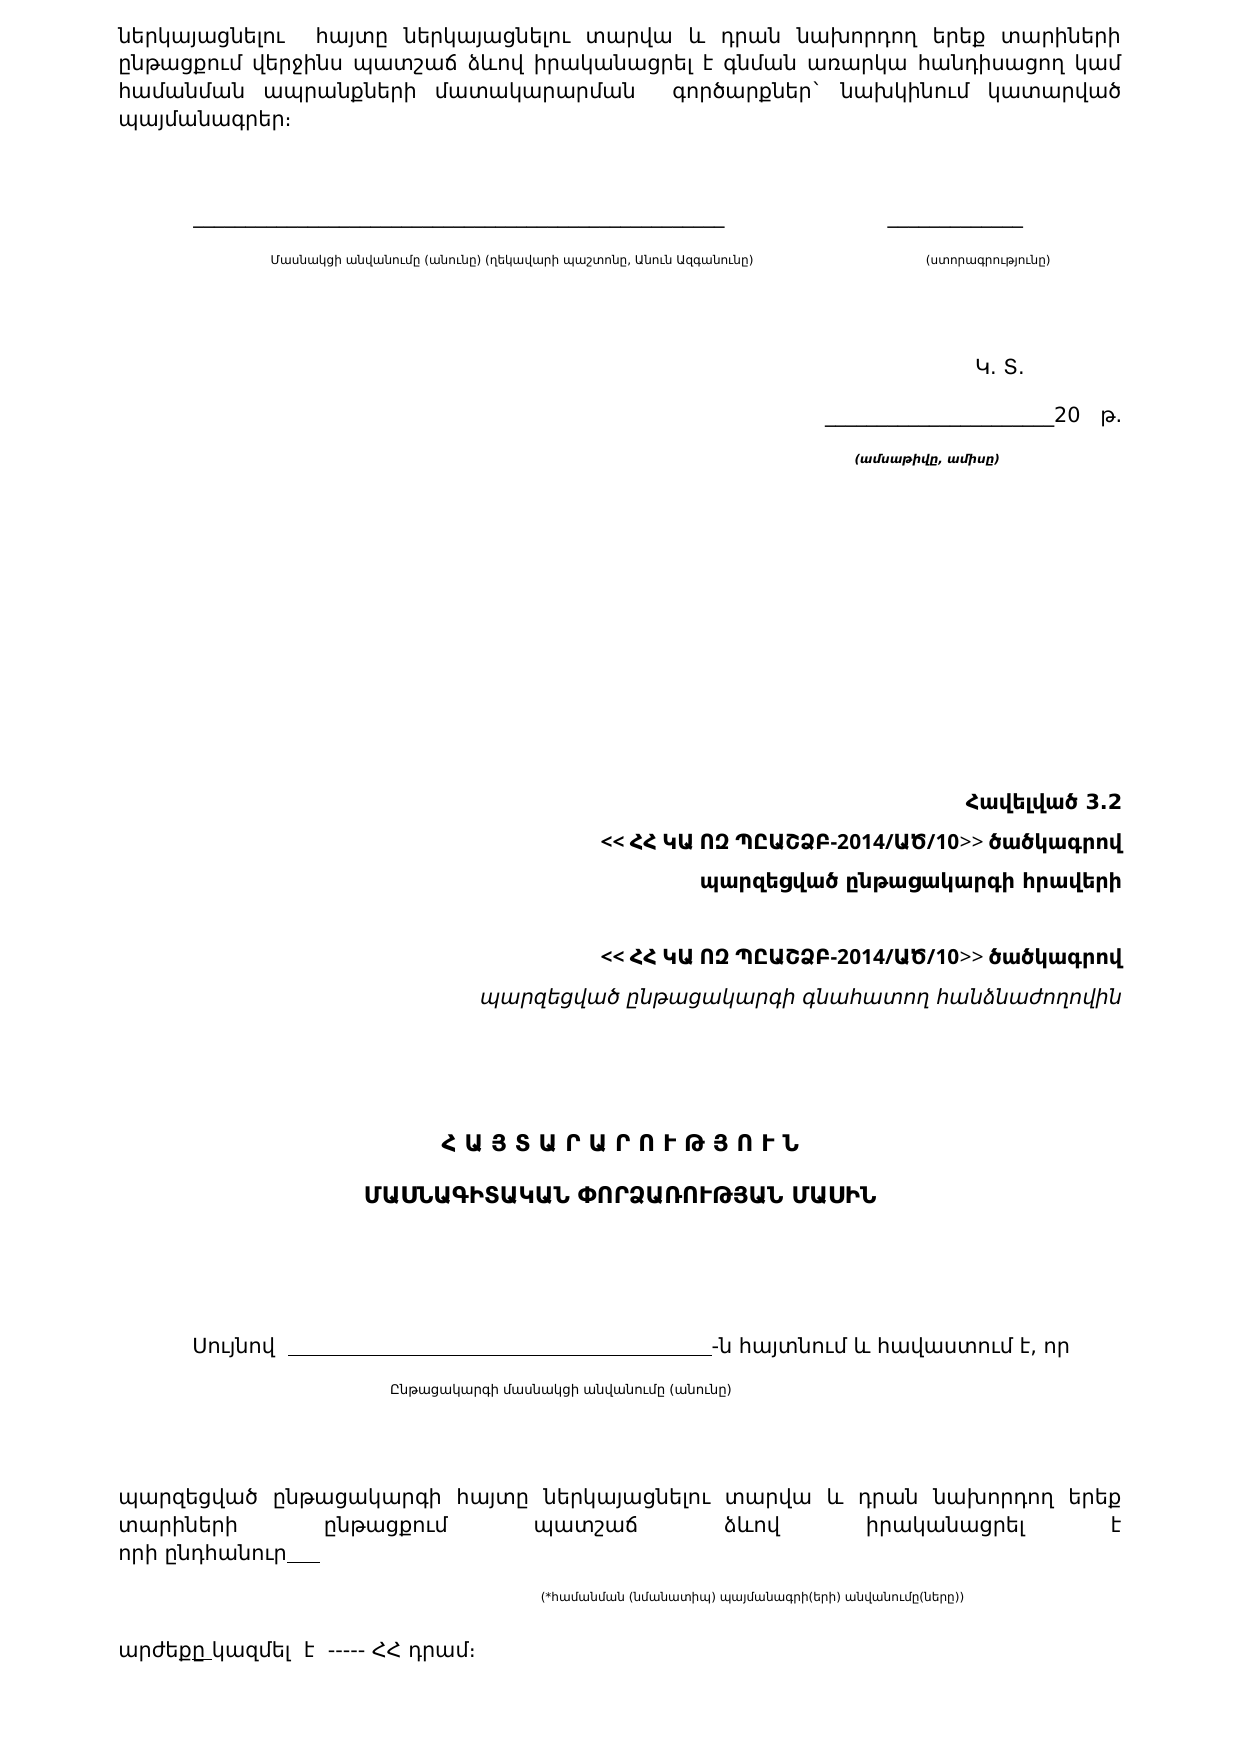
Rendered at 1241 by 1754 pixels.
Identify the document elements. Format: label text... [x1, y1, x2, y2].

text պարզեցված ընթացակարգի գնահատող հանձնաժողովին [118, 985, 1122, 1009]
text ներկայացնելու հայտը ներկայացնելու տարվա և դրան նախորդող երեք տարիների ընթացքում վերջինս պատշաճ ձևով իրականացրել է գնման առարկա հանդիսացող կամ համանման ապրանքների մատակարարման գործարքներ` նախկինում կատարված պայմանագրեր։ [118, 24, 1122, 131]
text (*համանման (նմանատիպ) պայմանագրի(երի) անվանումը(ները)) [118, 1590, 1122, 1614]
text << ՀՀ ԿԱ ՈԶ ՊԸԱՇՁԲ-2014/ԱԾ/10>> ծածկագրով [118, 827, 1122, 855]
text Սույնով -ն հայտնում և հավաստում է, որ [118, 1334, 1122, 1358]
text Ընթացակարգի մասնակցի անվանումը (անունը) [192, 1382, 1122, 1409]
text Մասնակցի անվանումը (անունը) (ղեկավարի պաշտոնը, Անուն Ազգանունը) (ստորագրությունը) [118, 253, 1122, 277]
text (ամսաթիվը, ամիսը) [118, 452, 1000, 476]
text ______________________20 թ. [118, 403, 1122, 428]
text Հավելված 3.2 [118, 790, 1122, 815]
text պարզեցված ընթացակարգի հայտը ներկայացնելու տարվա և դրան նախորդող երեք տարիների ընթացքում պատշաճ ձևով իրականացրել է որի ընդհանուր [118, 1485, 1122, 1565]
text Հ Ա Յ Տ Ա Ր Ա Ր Ո Ւ Թ Յ Ո Ւ Ն [118, 1131, 1122, 1157]
text պարզեցված ընթացակարգի հրավերի [118, 869, 1122, 894]
text ___________________________________________________ _____________ [118, 204, 1122, 229]
text Կ. Տ. [118, 355, 1122, 379]
text << ՀՀ ԿԱ ՈԶ ՊԸԱՇՁԲ-2014/ԱԾ/10>> ծածկագրով [118, 942, 1122, 971]
text արժեքը կազմել է ----- ՀՀ դրամ։ [118, 1638, 1122, 1663]
text ՄԱՍՆԱԳԻՏԱԿԱՆ ՓՈՐՁԱՌՈՒԹՅԱՆ ՄԱՍԻՆ [118, 1182, 1122, 1209]
